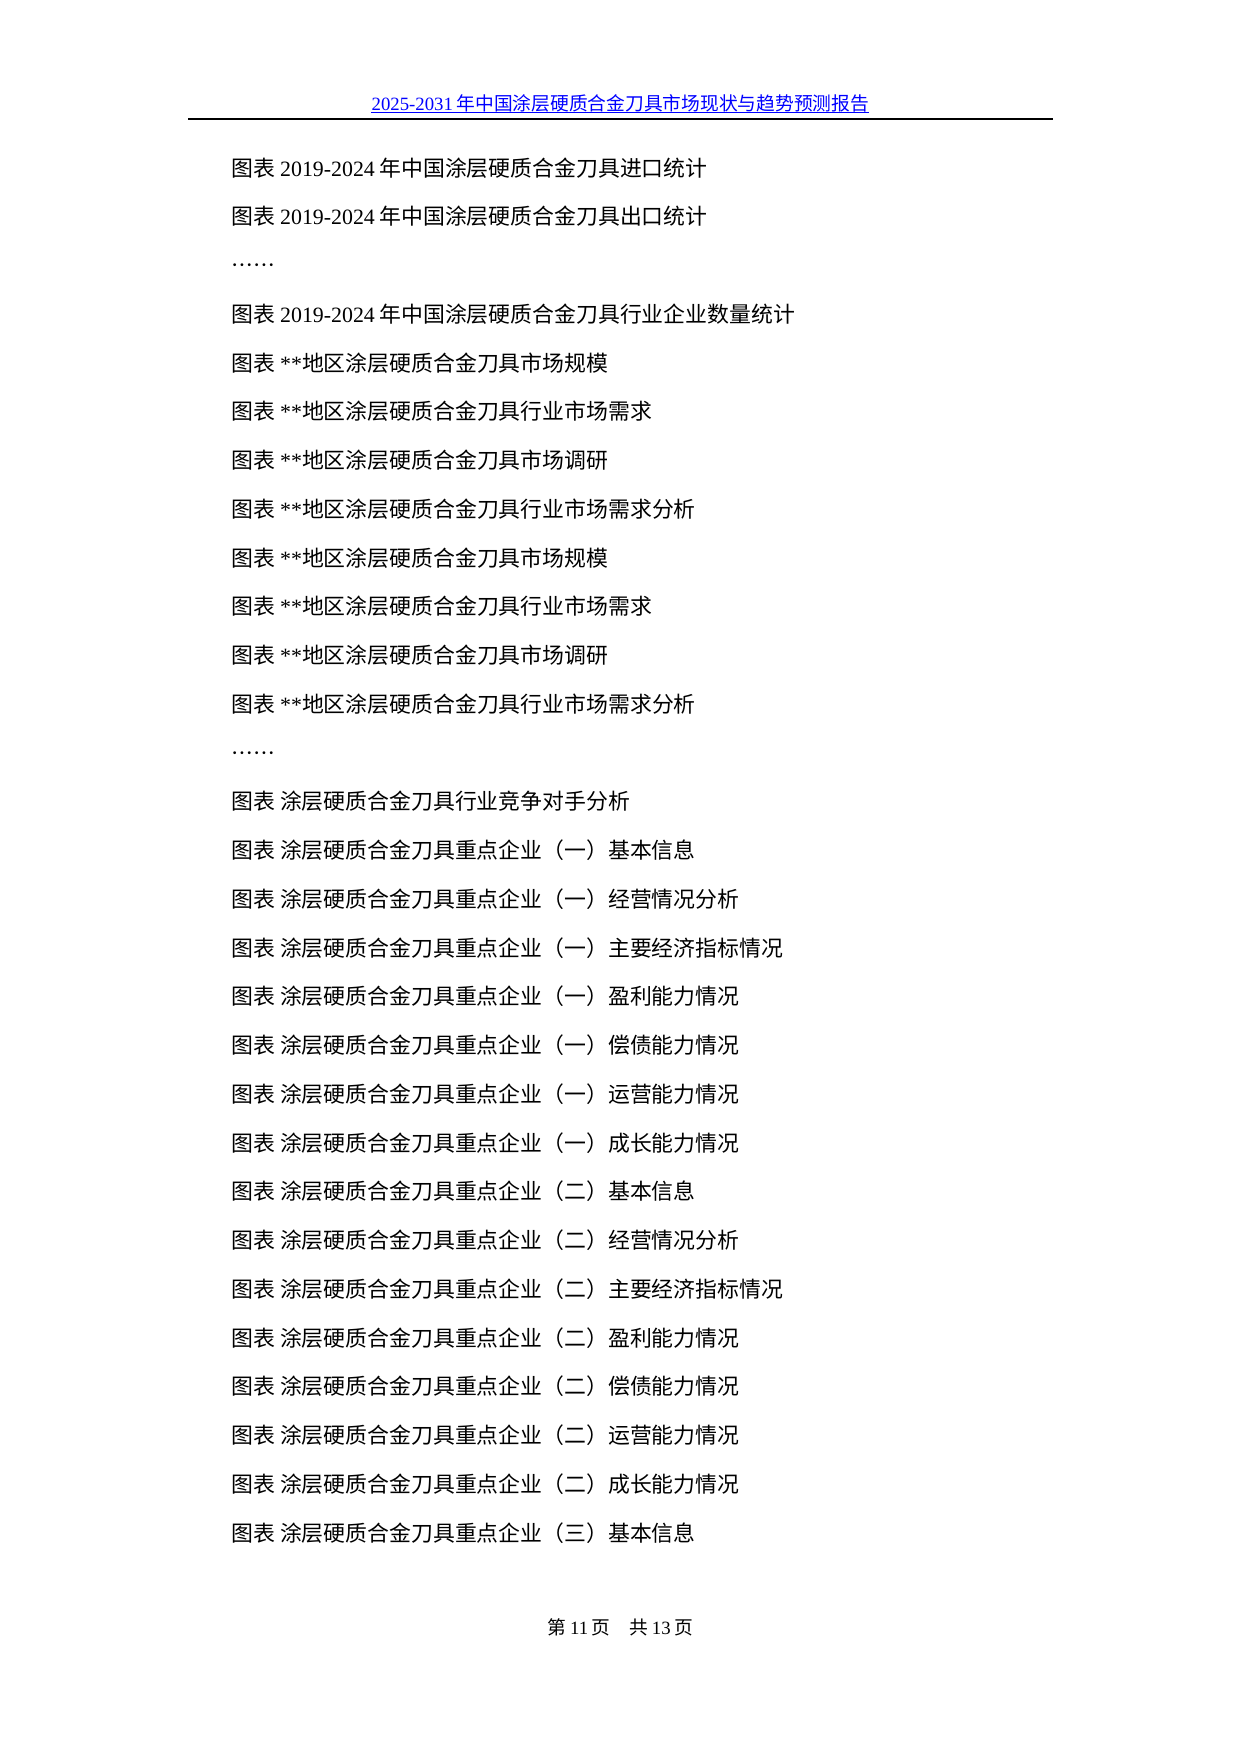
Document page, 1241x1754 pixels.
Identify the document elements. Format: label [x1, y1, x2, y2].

text [187, 150, 1053, 1548]
